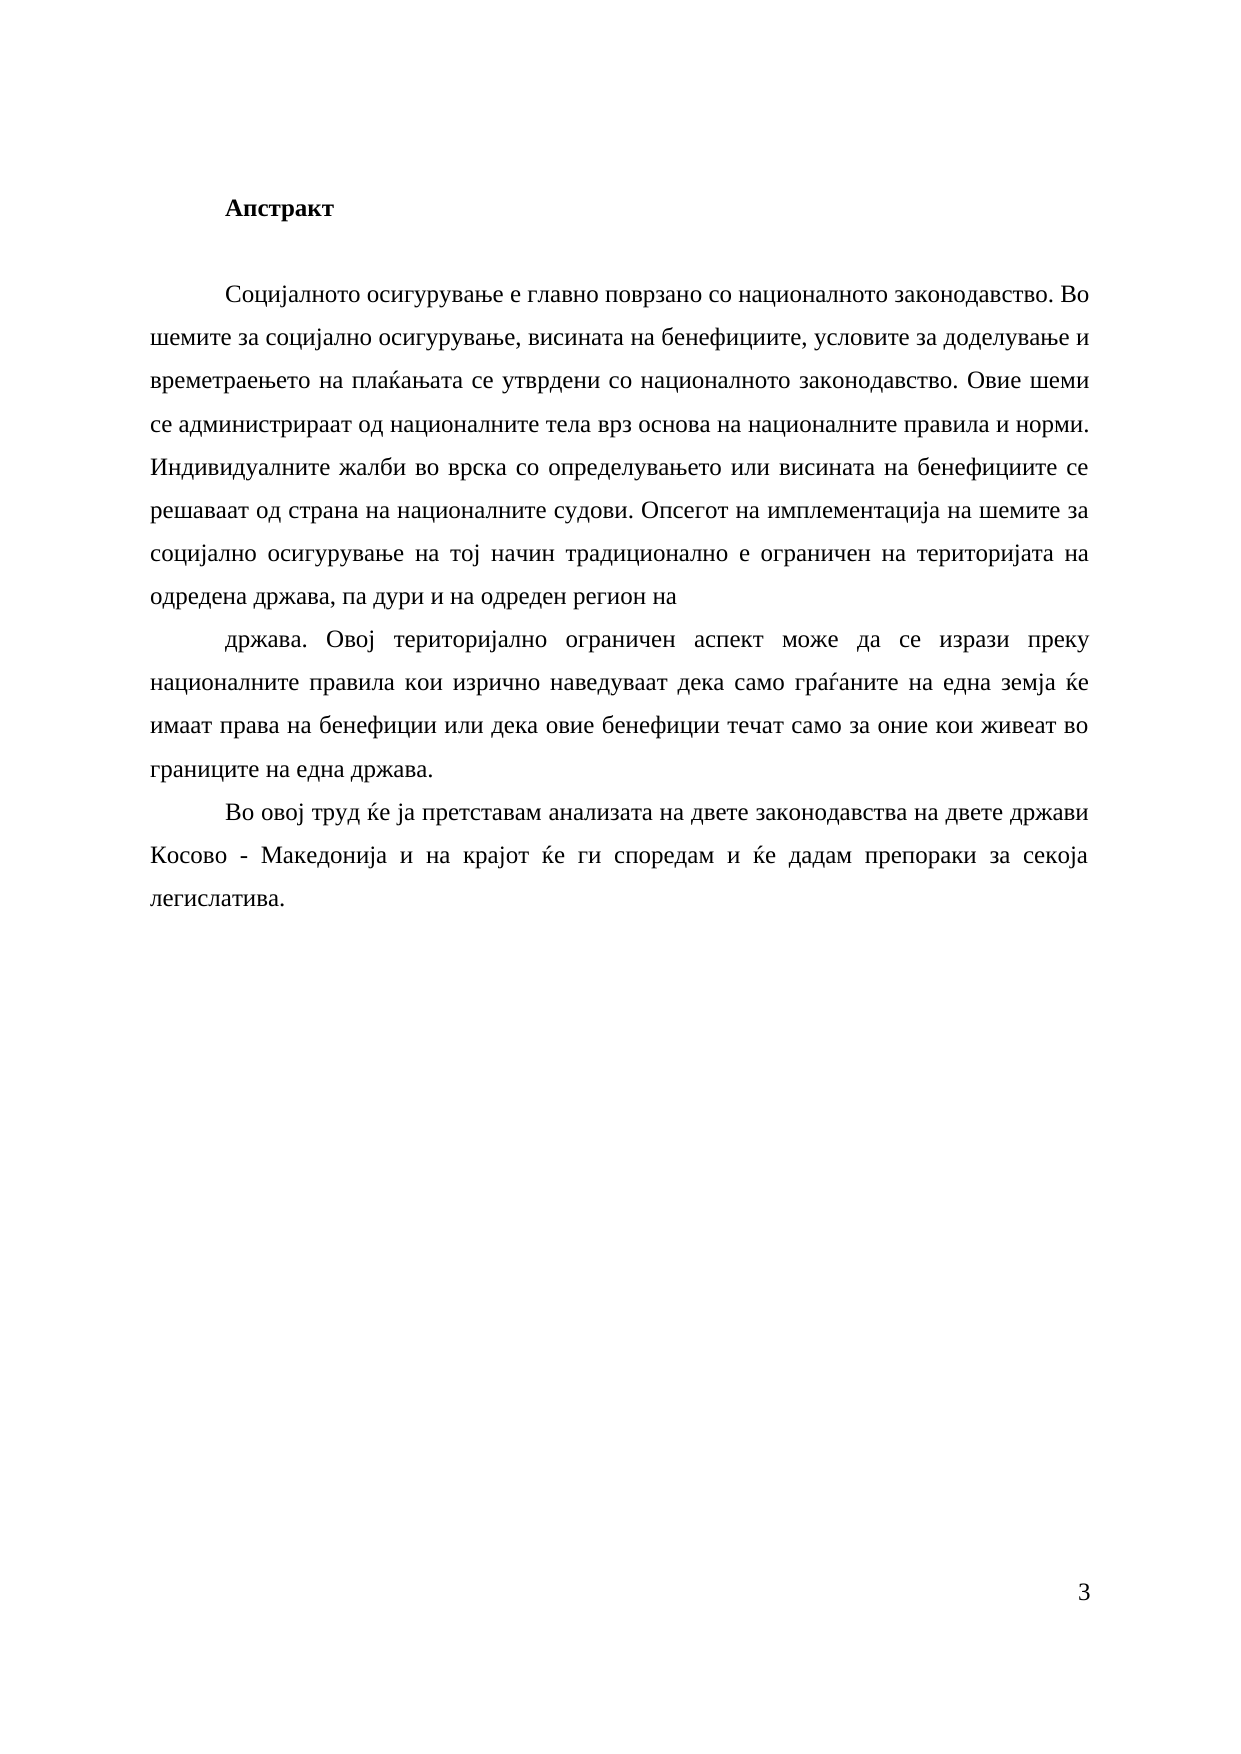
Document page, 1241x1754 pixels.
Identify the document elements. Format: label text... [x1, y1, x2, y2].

text Апстракт [150, 193, 1090, 222]
text држава. Овој територијално ограничен аспект може да се изрази преку националните правила кои изрично наведуваат дека само граѓаните на една земја ќе имаат права на бенефиции или дека овие бенефиции течат само за оние кои живеат во границите на една држава. [150, 624, 1090, 782]
text Во овој труд ќе ја претставам анализата на двете законодавства на двете држави Косово - Македонија и на крајот ќе ги споредам и ќе дадам препораки за секоја легислатива. [150, 797, 1090, 912]
text Социјалното осигурување е главно поврзано со националното законодавство. Во шемите за социјално осигурување, висината на бенефициите, условите за доделување и времетраењето на плаќањата се утврдени со националното законодавство. Овие шеми се администрираат од националните тела врз основа на националните правила и норми. Индивидуалните жалби во врска со определувањето или висината на бенефициите се решаваат од страна на националните судови. Опсегот на имплементација на шемите за социјално осигурување на тој начин традиционално е ограничен на територијата на одредена држава, па дури и на одреден регион на [150, 279, 1090, 610]
